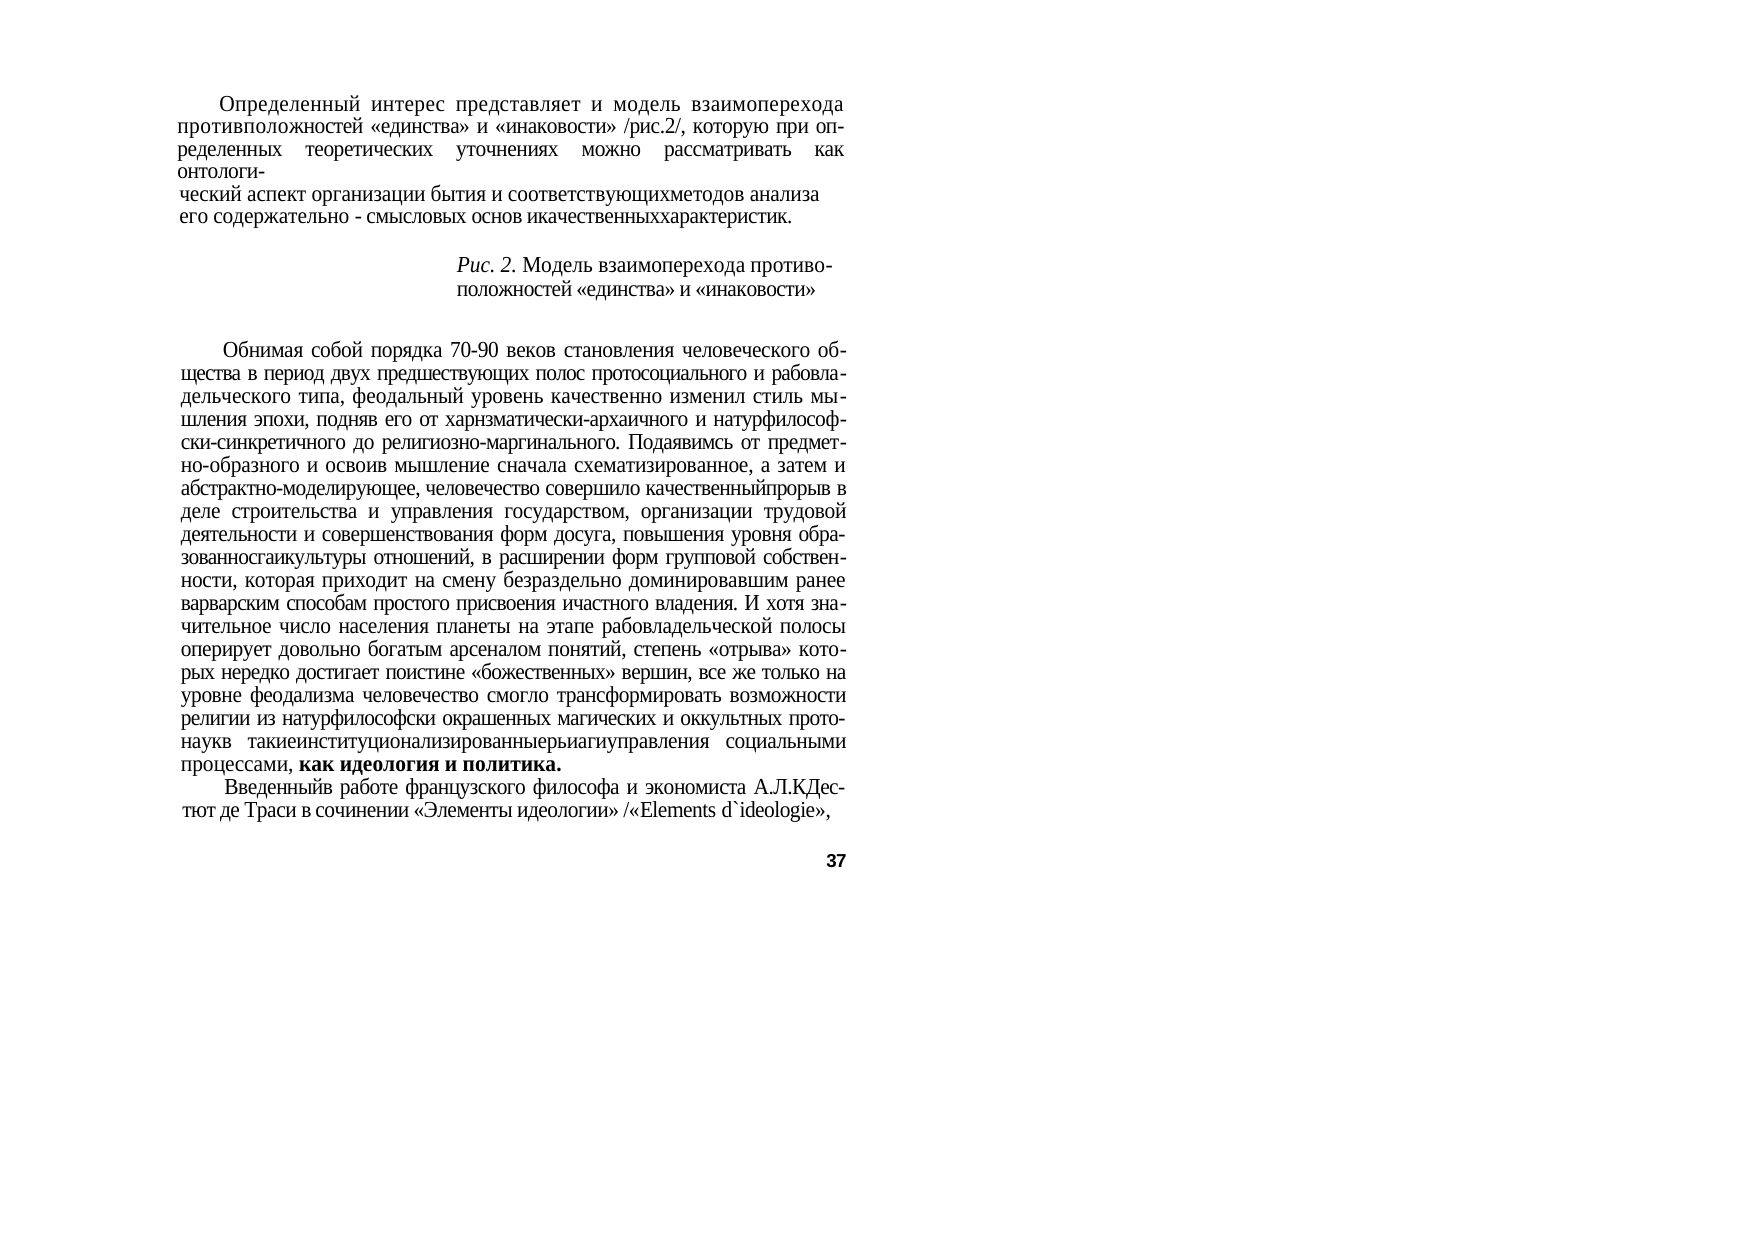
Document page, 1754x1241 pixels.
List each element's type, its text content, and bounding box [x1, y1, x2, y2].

text 37 [177, 850, 847, 872]
text Введенныйв работе французского философа и экономиста А.Л.КДес-тют де Траси в сочинении «Элементы идеологии» /«Elements d`ideologie», [182, 776, 846, 822]
text Определенный интерес представляет и модель взаимоперехода противположностей «единства» и «инаковости» /рис.2/, которую при оп-ределенных теоретических уточнениях можно рассматривать как онтологи- [177, 93, 845, 183]
text ческий аспект организации бытия и соответствующихметодов анализа его содержательно - смысловых основ икачественныххарактеристик. [179, 183, 847, 228]
text Рис. 2. Модель взаимоперехода противоположностей «единства» и «инаковости» [457, 254, 847, 301]
text Обнимая собой порядка 70-90 веков становления человеческого общества в период двух предшествующих полос протосоциального и рабовладельческого типа, феодальный уровень качественно изменил стиль мышления эпохи, подняв его от харнзматически-архаичного и натурфилософски-синкретичного до религиозно-маргинального. Подаявимсь от предметно-образного и освоив мышление сначала схематизированное, а затем и абстрактно-моделирующее, человечество совершило качественныйпрорыв в деле строительства и управления государством, организации трудовой деятельности и совершенствования форм досуга, повышения уровня обра-зованносгаикультуры отношений, в расширении форм групповой собственности, которая приходит на смену безраздельно доминировавшим ранее варварским способам простого присвоения ичастного владения. И хотя значительное число населения планеты на этапе рабовладельческой полосы оперирует довольно богатым арсеналом понятий, степень «отрыва» которых нередко достигает поистине «божественных» вершин, все же только на уровне феодализма человечество смогло трансформировать возможности религии из натурфилософски окрашенных магических и оккультных прото-наукв такиеинституционализированныерьиагиуправления социальными процессами, как идеология и политика. [181, 339, 847, 776]
